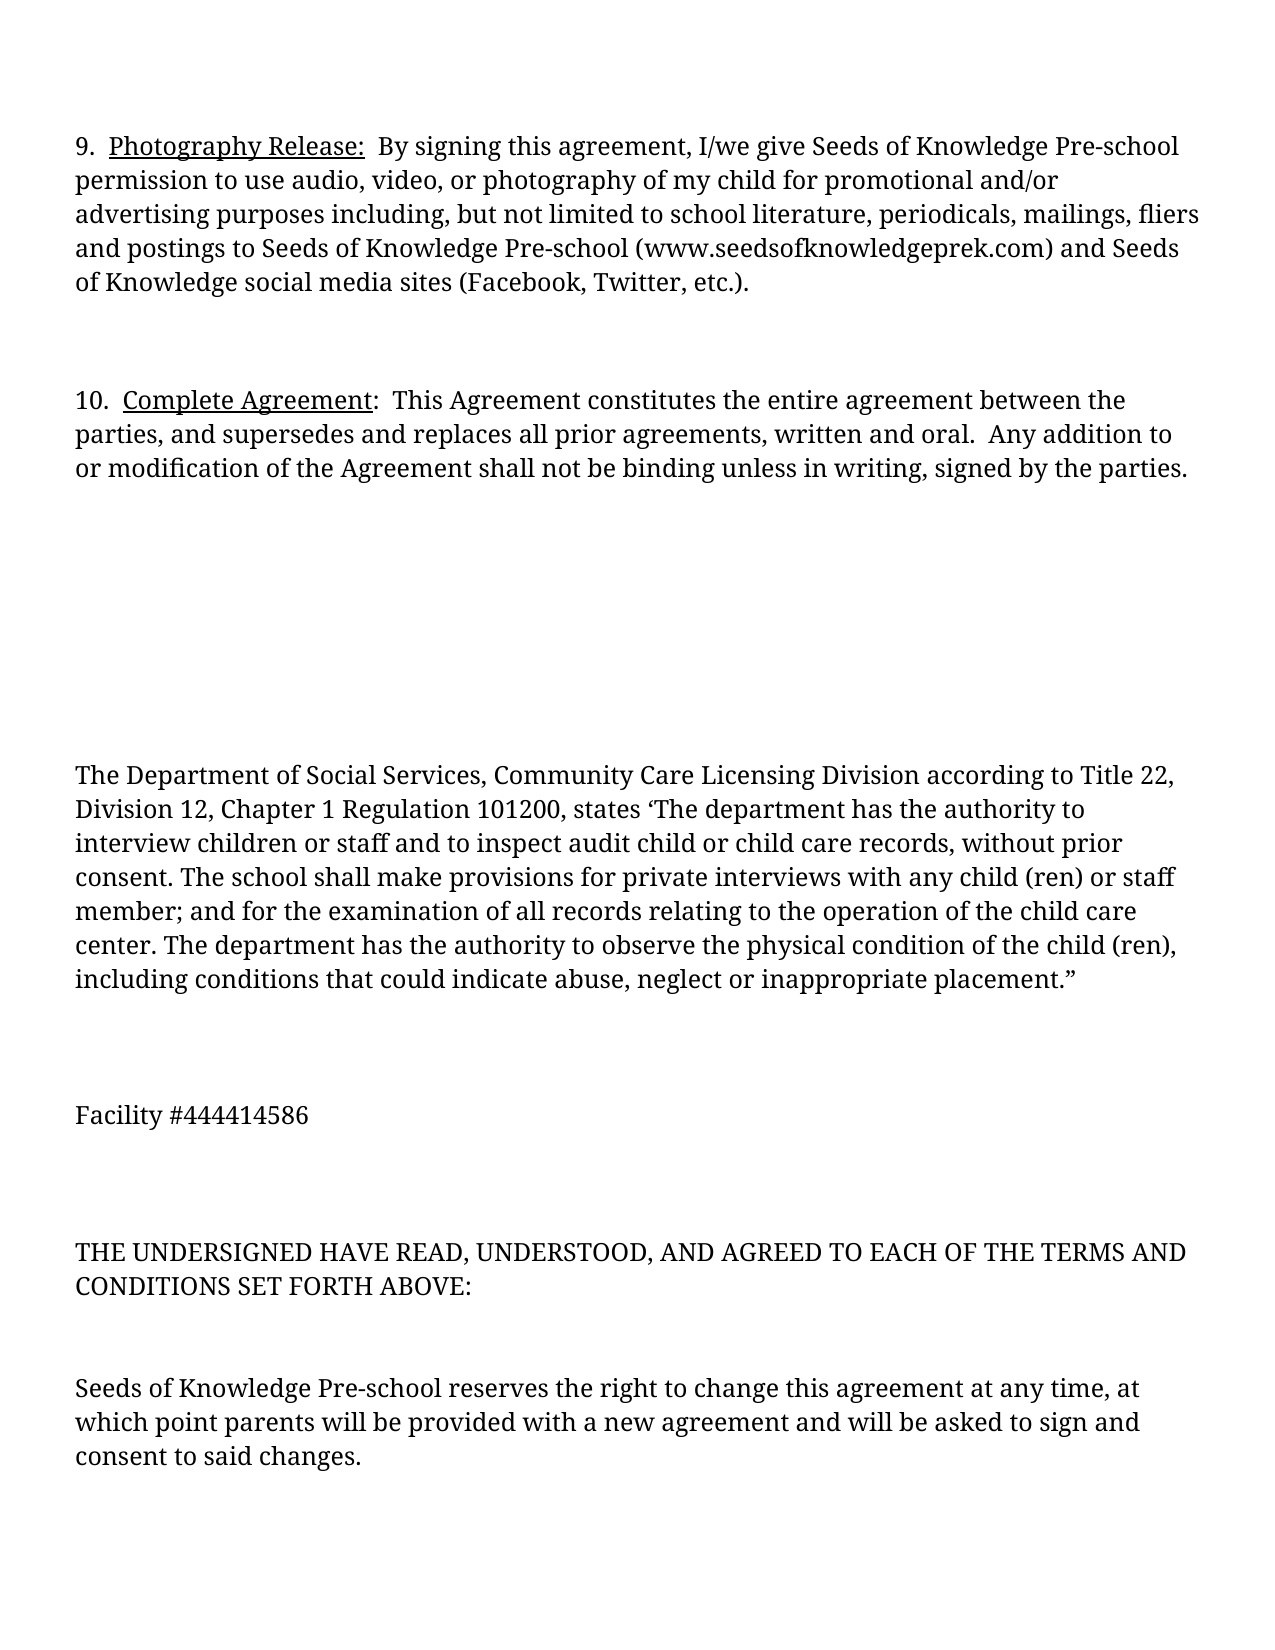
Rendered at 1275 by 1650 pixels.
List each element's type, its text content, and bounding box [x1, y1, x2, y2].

text 10. Complete Agreement: This Agreement constitutes the entire agreement between the parties, and supersedes and replaces all prior agreements, written and oral. Any addition to or modification of the Agreement shall not be binding unless in writing, signed by the parties. [75, 383, 1200, 485]
text Seeds of Knowledge Pre-school reserves the right to change this agreement at any time, at which point parents will be provided with a new agreement and will be asked to sign and consent to said changes. [75, 1370, 1200, 1473]
text The Department of Social Services, Community Care Licensing Division according to Title 22, Division 12, Chapter 1 Regulation 101200, states ‘The department has the authority to interview children or staff and to inspect audit child or child care records, without prior consent. The school shall make provisions for private interviews with any child (ren) or staff member; and for the examination of all records relating to the operation of the child care center. The department has the authority to observe the physical condition of the child (ren), including conditions that could indicate abuse, neglect or inappropriate placement.” [75, 757, 1200, 996]
text 9. Photography Release: By signing this agreement, I/we give Seeds of Knowledge Pre-school permission to use audio, video, or photography of my child for promotional and/or advertising purposes including, but not limited to school literature, periodicals, mailings, fliers and postings to Seeds of Knowledge Pre-school (www.seedsofknowledgeprek.com) and Seeds of Knowledge social media sites (Facebook, Twitter, etc.). [75, 129, 1200, 299]
text THE UNDERSIGNED HAVE READ, UNDERSTOOD, AND AGREED TO EACH OF THE TERMS AND CONDITIONS SET FORTH ABOVE: [75, 1234, 1200, 1302]
text Facility #444414586 [75, 1098, 1200, 1132]
